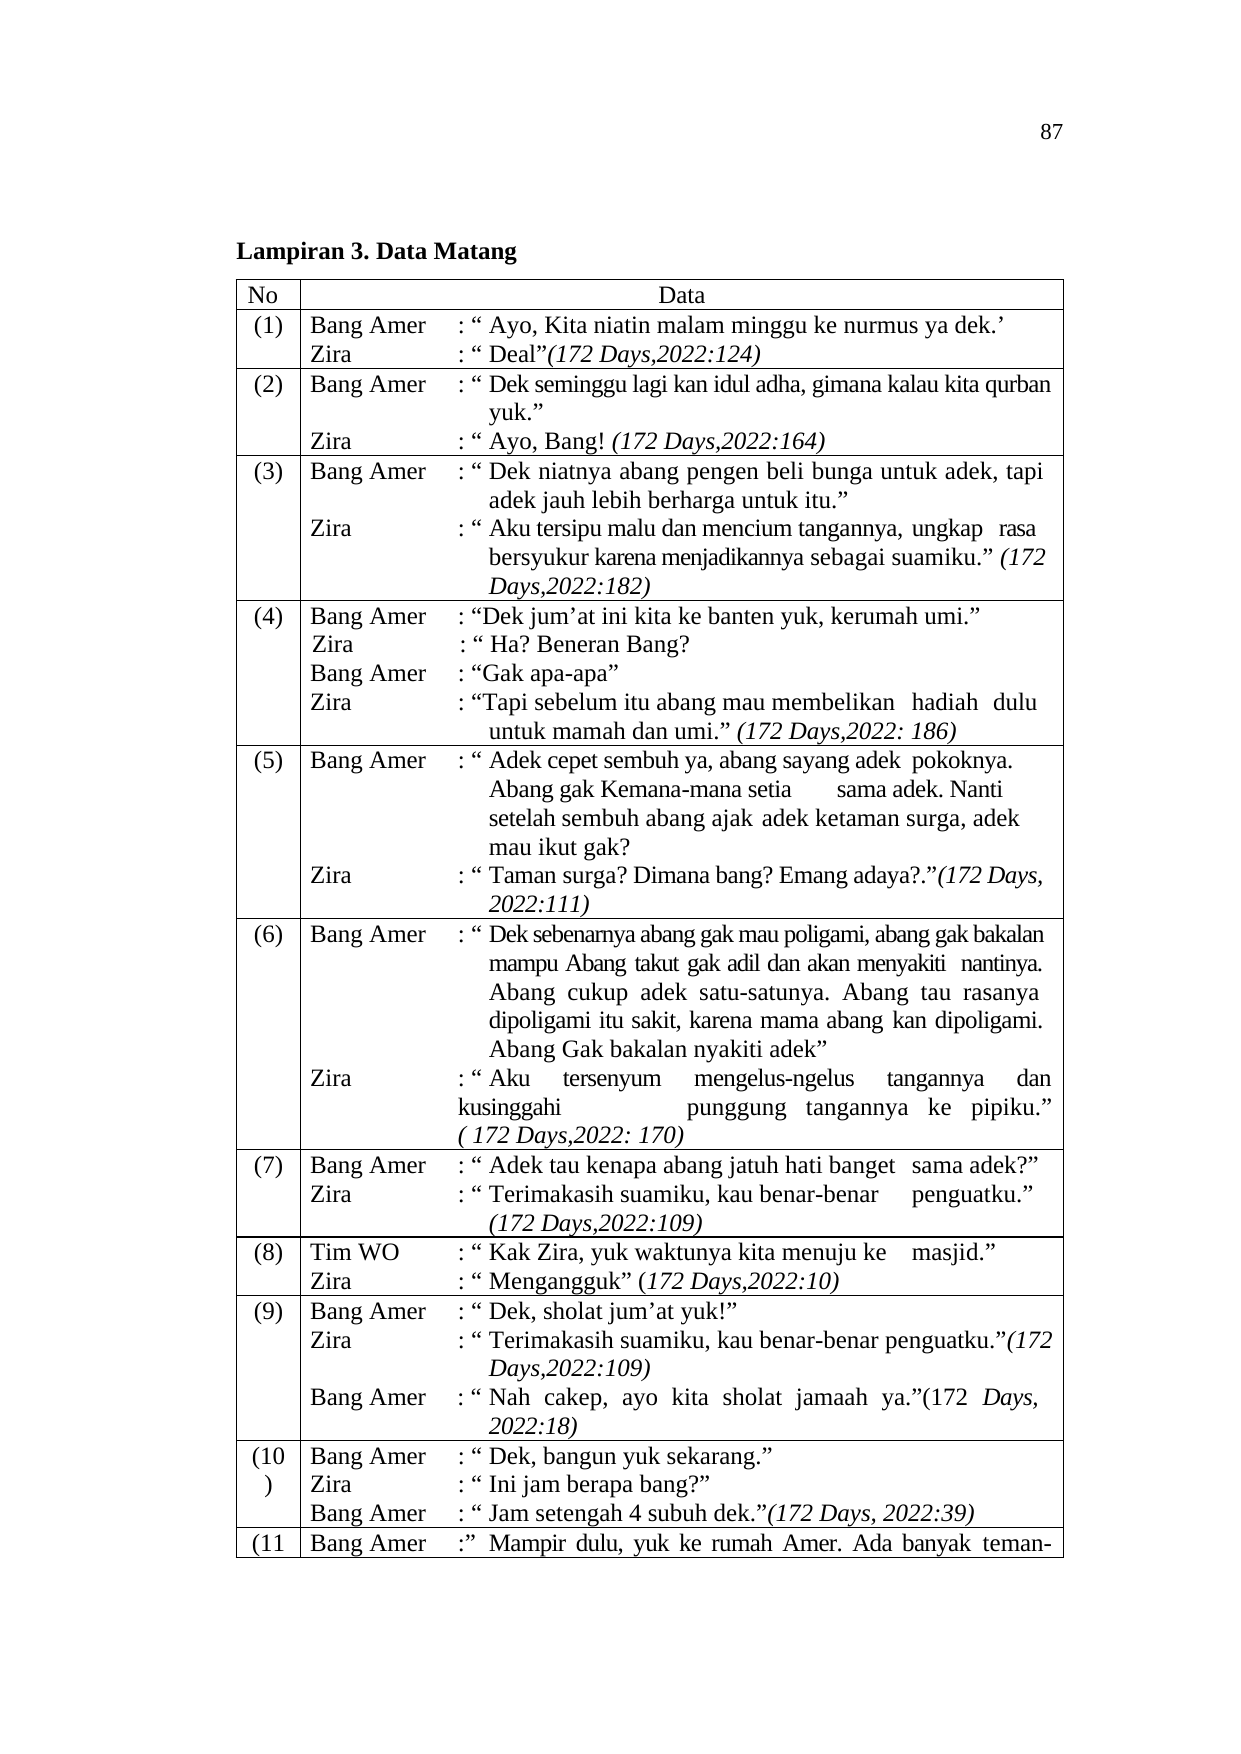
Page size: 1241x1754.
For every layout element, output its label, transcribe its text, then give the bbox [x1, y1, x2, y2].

table_cell (1) [237, 310, 300, 368]
table_cell Bang Amer : “ Dek seminggu lagi kan idul adha, gimana kalau kita qurban yuk.” Zira : “ Ayo, Bang! (172 Days,2022:164) [301, 369, 1063, 455]
table_cell (6) [237, 919, 300, 1149]
table_cell Bang Amer : “ Dek, bangun yuk sekarang.” Zira : “ Ini jam berapa bang?” Bang Amer : “ Jam setengah 4 subuh dek.”(172 Days, 2022:39) [301, 1441, 1063, 1527]
table_header Data [301, 280, 1063, 309]
table_header No [237, 280, 300, 309]
table_cell Tim WO : “ Kak Zira, yuk waktunya kita menuju ke masjid.” Zira : “ Mengangguk” (172 Days,2022:10) [301, 1238, 1063, 1295]
table_cell Bang Amer : “ Dek sebenarnya abang gak mau poligami, abang gak bakalan mampu Abang takut gak adil dan akan menyakiti nantinya. Abang cukup adek satu-satunya. Abang tau rasanya dipoligami itu sakit, karena mama abang kan dipoligami. Abang Gak bakalan nyakiti adek” Zira : “ Aku tersenyum mengelus-ngelus tangannya dan kusinggahi punggung tangannya ke pipiku.” ( 172 Days,2022: 170) [301, 919, 1063, 1149]
table_cell Bang Amer : “Dek jum’at ini kita ke banten yuk, kerumah umi.” Zira : “ Ha? Beneran Bang? Bang Amer : “Gak apa-apa” Zira : “Tapi sebelum itu abang mau membelikan hadiah dulu untuk mamah dan umi.” (172 Days,2022: 186) [301, 601, 1063, 744]
table_cell (5) [237, 746, 300, 918]
table_cell (9) [237, 1296, 300, 1440]
table_cell (11) [237, 1528, 300, 1557]
table_cell (2) [237, 369, 300, 455]
text Lampiran 3. Data Matang [236, 236, 1063, 265]
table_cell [301, 1528, 1063, 1557]
table_cell (3) [237, 456, 300, 600]
table_cell (7) [237, 1150, 300, 1236]
table_cell Bang Amer : “ Dek niatnya abang pengen beli bunga untuk adek, tapi adek jauh lebih berharga untuk itu.” Zira : “ Aku tersipu malu dan mencium tangannya, ungkap rasa bersyukur karena menjadikannya sebagai suamiku.” (172 Days,2022:182) [301, 456, 1063, 600]
table_cell Bang Amer : “ Adek tau kenapa abang jatuh hati banget sama adek?” Zira : “ Terimakasih suamiku, kau benar-benar penguatku.” (172 Days,2022:109) [301, 1150, 1063, 1236]
table_cell (10) [237, 1441, 300, 1527]
table_cell Bang Amer : “ Ayo, Kita niatin malam minggu ke nurmus ya dek.’ Zira : “ Deal”(172 Days,2022:124) [301, 310, 1063, 368]
table_cell (4) [237, 601, 300, 744]
table_cell Bang Amer : “ Adek cepet sembuh ya, abang sayang adek pokoknya. Abang gak Kemana-mana setia sama adek. Nanti setelah sembuh abang ajak adek ketaman surga, adek mau ikut gak? Zira : “ Taman surga? Dimana bang? Emang adaya?.”(172 Days, 2022:111) [301, 746, 1063, 918]
table_cell (8) [237, 1238, 300, 1295]
table_cell Bang Amer : “ Dek, sholat jum’at yuk!” Zira : “ Terimakasih suamiku, kau benar-benar penguatku.”(172 Days,2022:109) Bang Amer : “ Nah cakep, ayo kita sholat jamaah ya.”(172 Days, 2022:18) [301, 1296, 1063, 1440]
